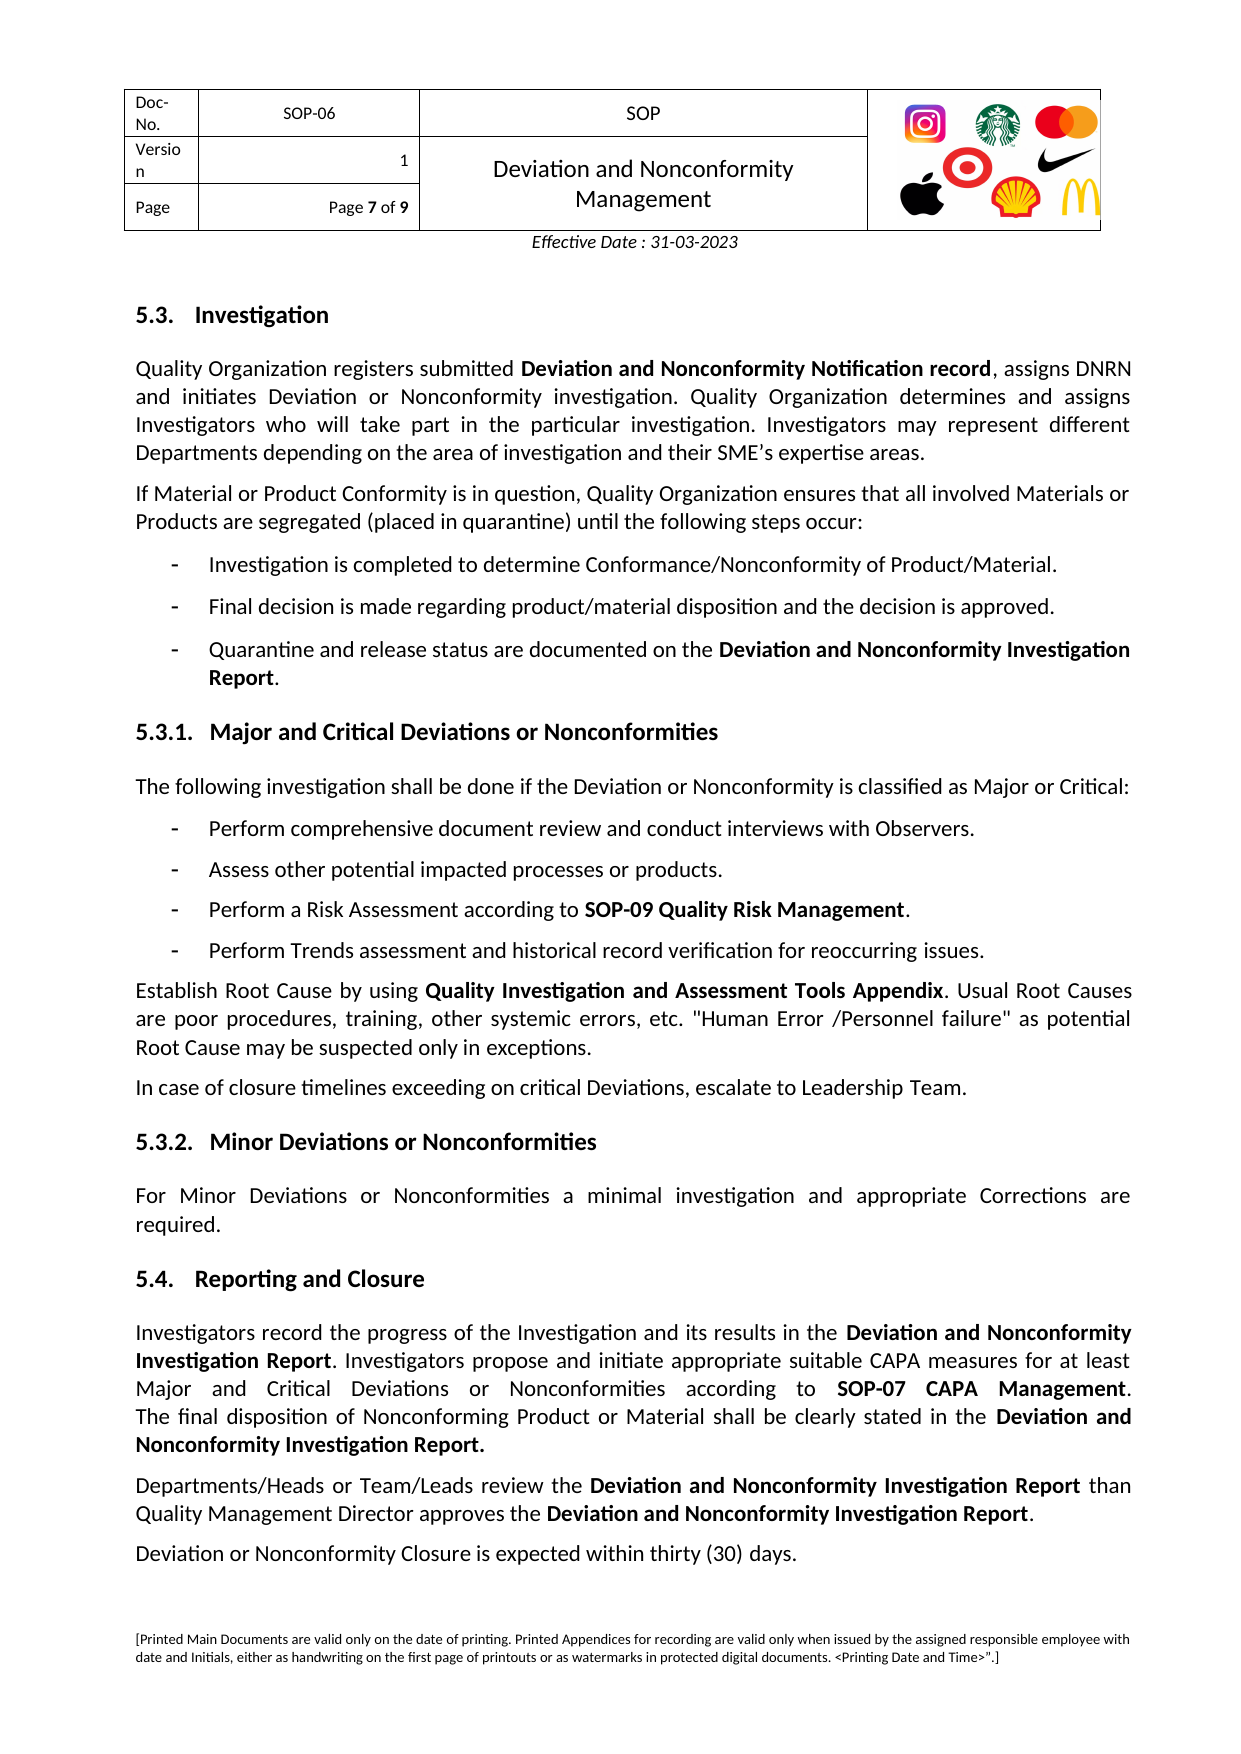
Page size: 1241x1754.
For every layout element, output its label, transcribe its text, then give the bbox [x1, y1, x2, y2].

list Investigation is completed to determine Conformance/Nonconformity of Product/Material. [171, 550, 1132, 578]
text For Minor Deviations or Nonconformities a minimal investigation and appropriate Corrections are required. [135, 1182, 1132, 1238]
text Departments/Heads or Team/Leads review the Deviation and Nonconformity Investigation Report than Quality Management Director approves the Deviation and Nonconformity Investigation Report. [135, 1471, 1132, 1527]
text If Material or Product Conformity is in question, Quality Organization ensures that all involved Materials or Products are segregated (placed in quarantine) until the following steps occur: [135, 479, 1132, 535]
list Final decision is made regarding product/material disposition and the decision is approved. [171, 592, 1132, 621]
picture [897, 100, 1101, 220]
text Establish Root Cause by using Quality Investigation and Assessment Tools Appendix. Usual Root Causes are poor procedures, training, other systemic errors, etc. "Human Error /Personnel failure" as potential Root Cause may be suspected only in exceptions. [135, 977, 1132, 1061]
text The following investigation shall be done if the Deviation or Nonconformity is classified as Major or Critical: [135, 772, 1132, 800]
list Quarantine and release status are documented on the Deviation and Nonconformity Investigation Report. [171, 635, 1132, 691]
text Deviation or Nonconformity Closure is expected within thirty (30) days. [135, 1539, 1132, 1567]
subtitle Major and Critical Deviations or Nonconformities [135, 716, 1132, 747]
text In case of closure timelines exceeding on critical Deviations, escalate to Leadership Team. [135, 1073, 1132, 1101]
text Quality Organization registers submitted Deviation and Nonconformity Notification record, assigns DNRN and initiates Deviation or Nonconformity investigation. Quality Organization determines and assigns Investigators who will take part in the particular investigation. Investigators may represent different Departments depending on the area of investigation and their SME’s expertise areas. [135, 354, 1132, 467]
subtitle Reporting and Closure [135, 1263, 1132, 1293]
list Perform Trends assessment and historical record verification for reoccurring issues. [171, 936, 1132, 964]
list Perform a Risk Assessment according to SOP-09 Quality Risk Management. [171, 896, 1132, 923]
list Perform comprehensive document review and conduct interviews with Observers. [171, 814, 1132, 842]
subtitle Minor Deviations or Nonconformities [135, 1126, 1132, 1157]
text Investigators record the progress of the Investigation and its results in the Deviation and Nonconformity Investigation Report. Investigators propose and initiate appropriate suitable CAPA measures for at least Major and Critical Deviations or Nonconformities according to SOP-07 CAPA Management. The final disposition of Nonconforming Product or Material shall be clearly stated in the Deviation and Nonconformity Investigation Report. [135, 1318, 1132, 1458]
list Assess other potential impacted processes or products. [171, 855, 1132, 883]
subtitle Investigation [135, 299, 1132, 329]
